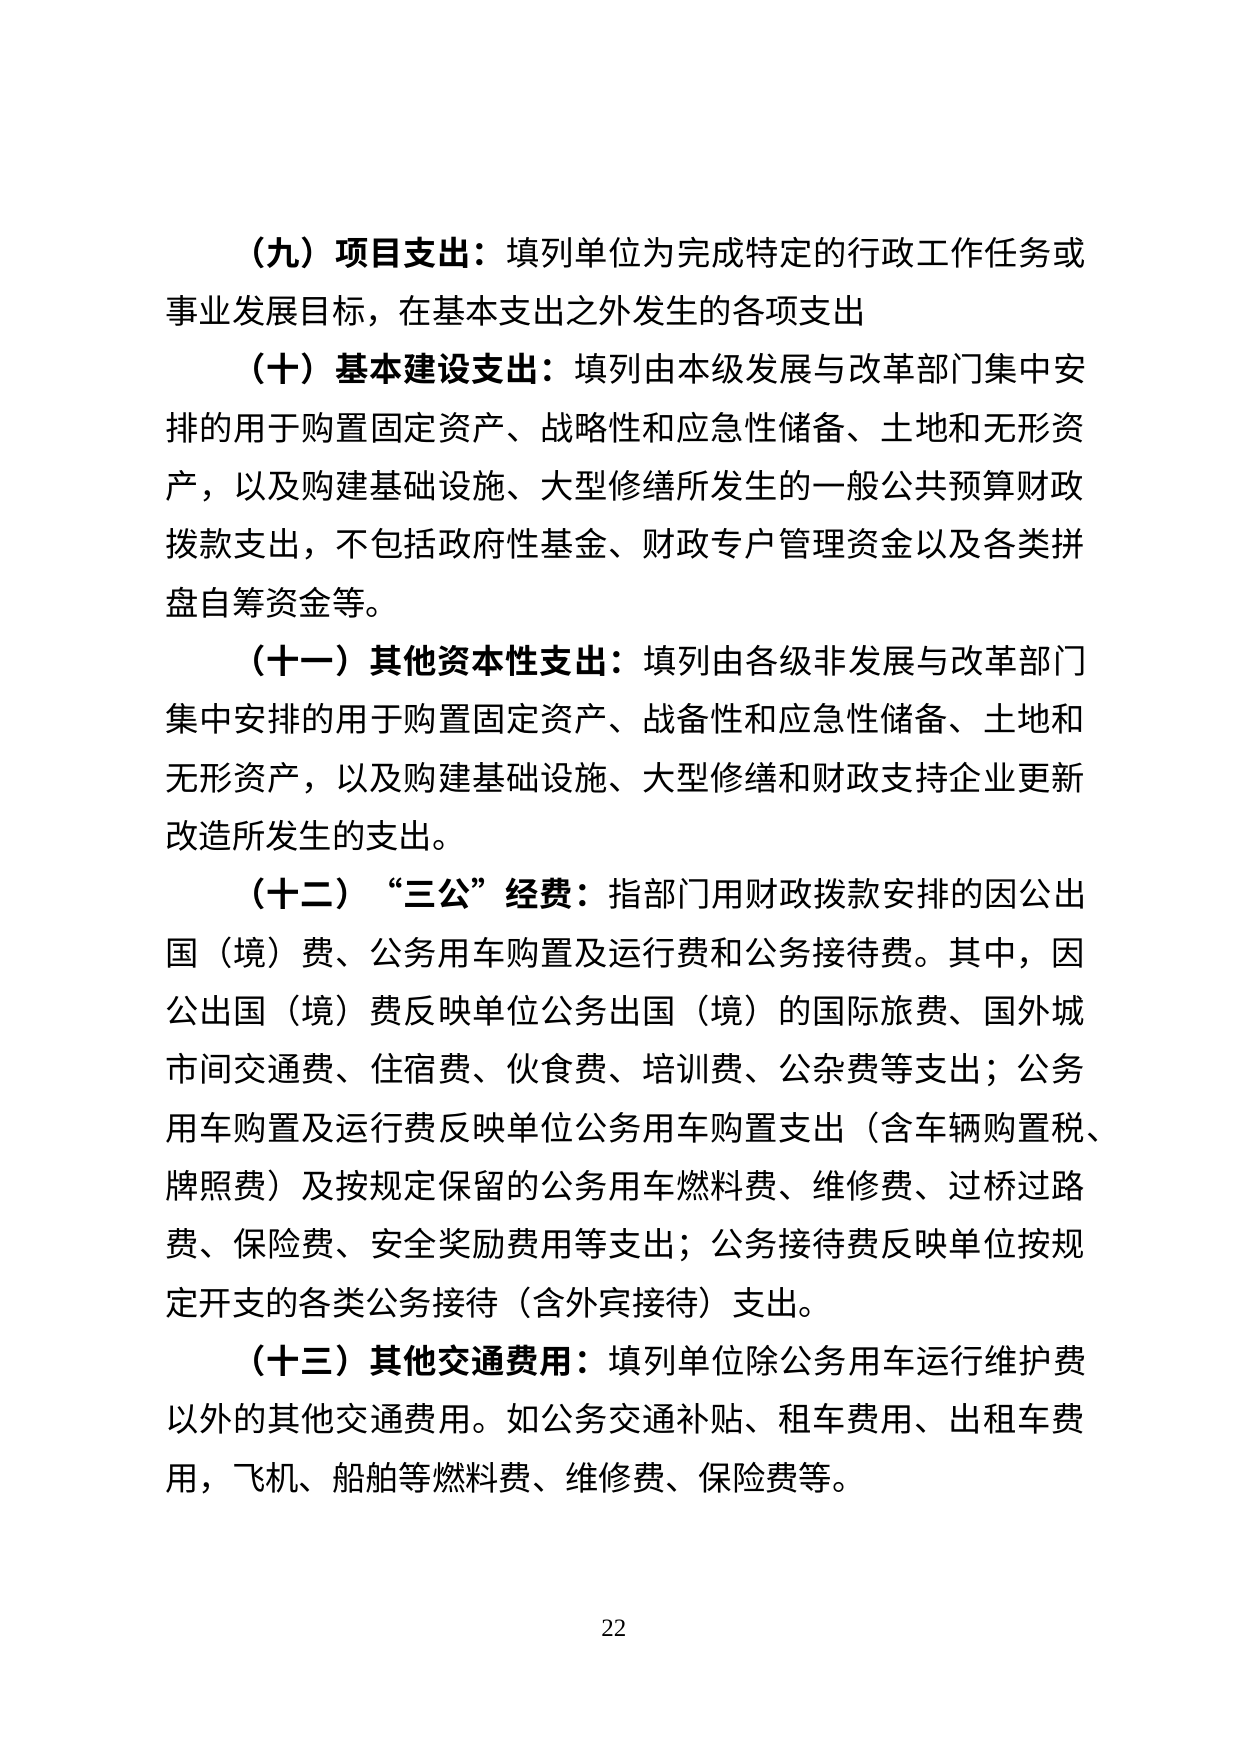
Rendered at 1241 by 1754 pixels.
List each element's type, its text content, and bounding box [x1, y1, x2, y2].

text （十二）“三公”经费：指部门用财政拨款安排的因公出国（境）费、公务用车购置及运行费和公务接待费。其中，因公出国（境）费反映单位公务出国（境）的国际旅费、国外城市间交通费、住宿费、伙食费、培训费、公杂费等支出；公务用车购置及运行费反映单位公务用车购置支出（含车辆购置税、牌照费）及按规定保留的公务用车燃料费、维修费、过桥过路费、保险费、安全奖励费用等支出；公务接待费反映单位按规定开支的各类公务接待（含外宾接待）支出。 [165, 860, 1087, 1327]
text （九）项目支出：填列单位为完成特定的行政工作任务或事业发展目标，在基本支出之外发生的各项支出 [165, 218, 1087, 335]
text （十三）其他交通费用：填列单位除公务用车运行维护费以外的其他交通费用。如公务交通补贴、租车费用、出租车费用，飞机、船舶等燃料费、维修费、保险费等。 [165, 1327, 1087, 1502]
text （十）基本建设支出：填列由本级发展与改革部门集中安排的用于购置固定资产、战略性和应急性储备、土地和无形资产，以及购建基础设施、大型修缮所发生的一般公共预算财政拨款支出，不包括政府性基金、财政专户管理资金以及各类拼盘自筹资金等。 [165, 335, 1087, 627]
text （十一）其他资本性支出：填列由各级非发展与改革部门集中安排的用于购置固定资产、战备性和应急性储备、土地和无形资产，以及购建基础设施、大型修缮和财政支持企业更新改造所发生的支出。 [165, 627, 1087, 860]
